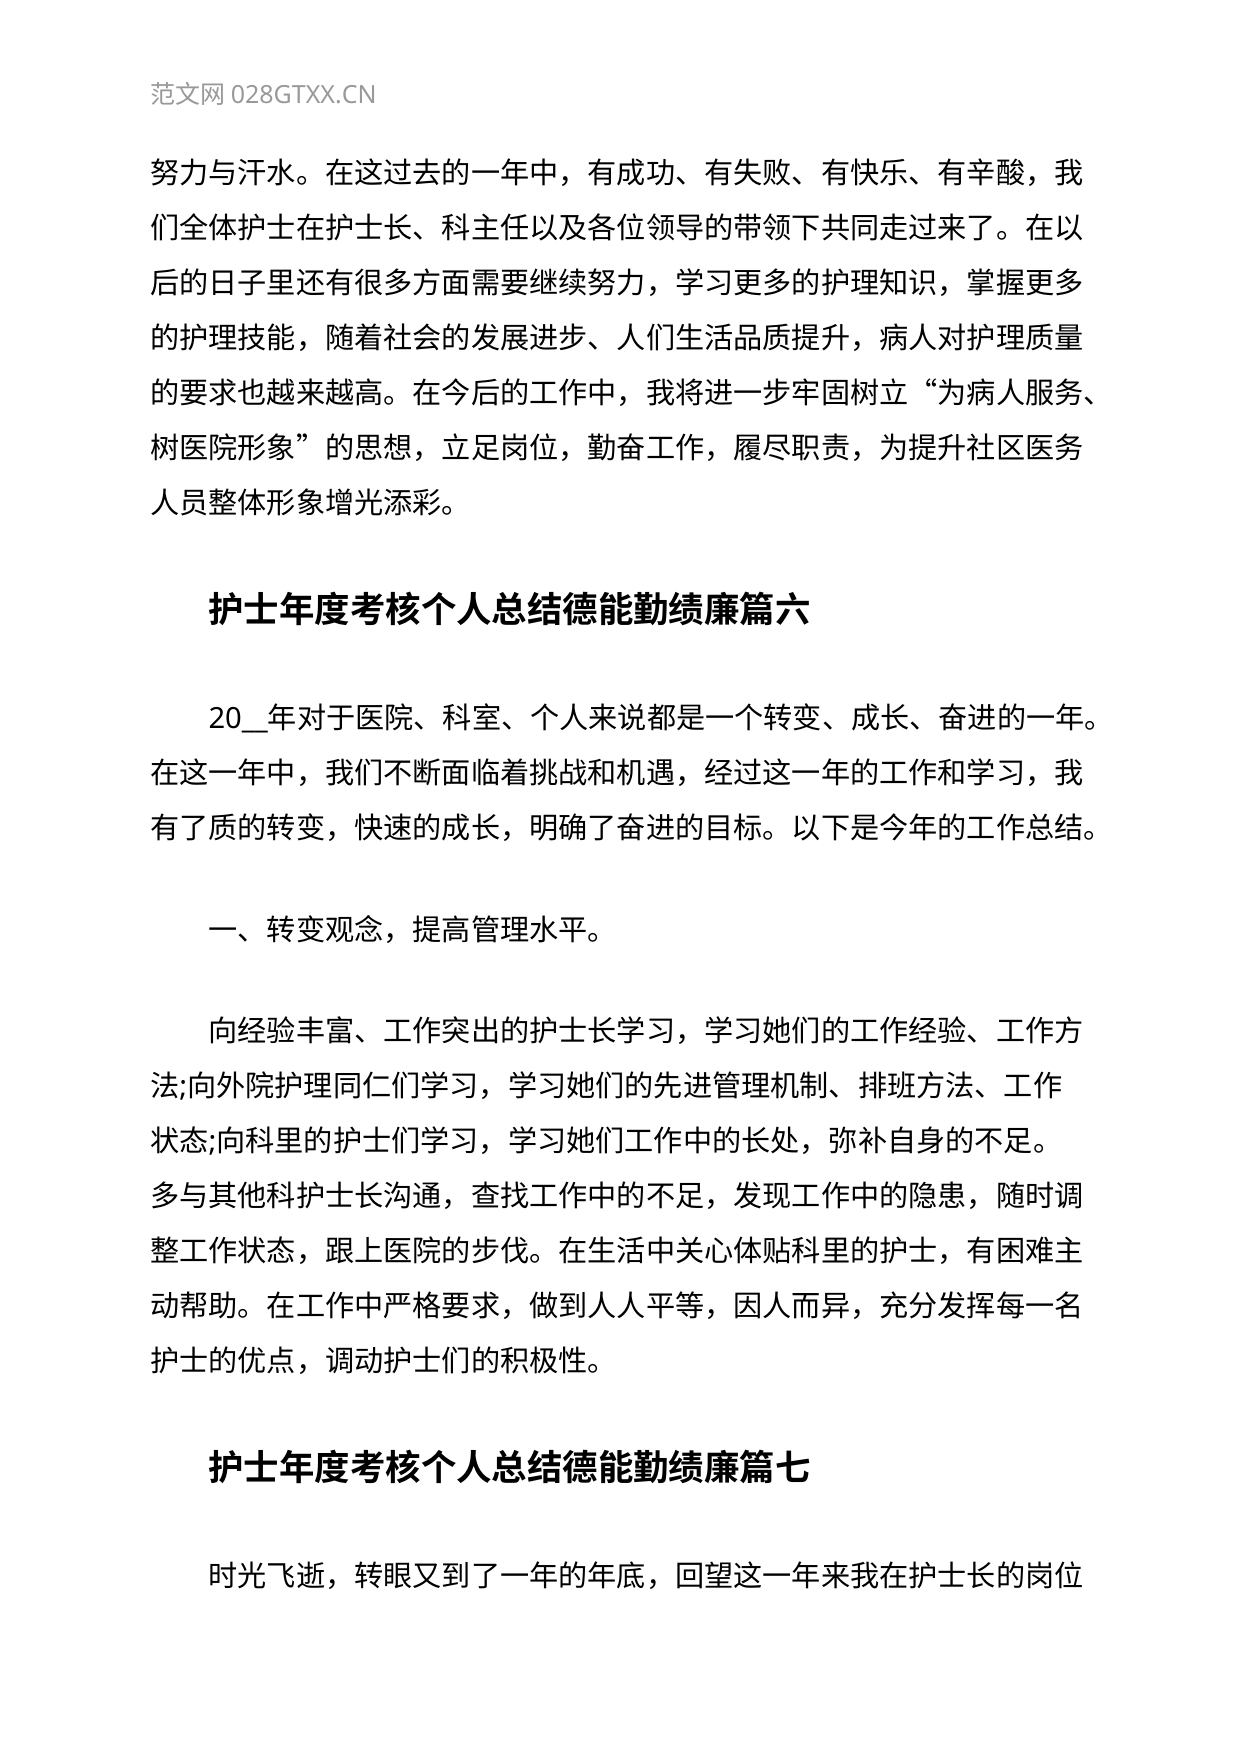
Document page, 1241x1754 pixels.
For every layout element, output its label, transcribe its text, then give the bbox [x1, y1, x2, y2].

text 20__年对于医院、科室、个人来说都是一个转变、成长、奋进的一年。在这一年中，我们不断面临着挑战和机遇，经过这一年的工作和学习，我有了质的转变，快速的成长，明确了奋进的目标。以下是今年的工作总结。 [150, 694, 1090, 847]
text 护士年度考核个人总结德能勤绩廉篇六 [150, 581, 1090, 632]
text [150, 150, 1090, 522]
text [150, 1553, 1090, 1595]
text 向经验丰富、工作突出的护士长学习，学习她们的工作经验、工作方法;向外院护理同仁们学习，学习她们的先进管理机制、排班方法、工作状态;向科里的护士们学习，学习她们工作中的长处，弥补自身的不足。多与其他科护士长沟通，查找工作中的不足，发现工作中的隐患，随时调整工作状态，跟上医院的步伐。在生活中关心体贴科里的护士，有困难主动帮助。在工作中严格要求，做到人人平等，因人而异，充分发挥每一名护士的优点，调动护士们的积极性。 [150, 1008, 1090, 1380]
text 护士年度考核个人总结德能勤绩廉篇七 [150, 1439, 1090, 1491]
text 一、转变观念，提高管理水平。 [150, 906, 1090, 948]
